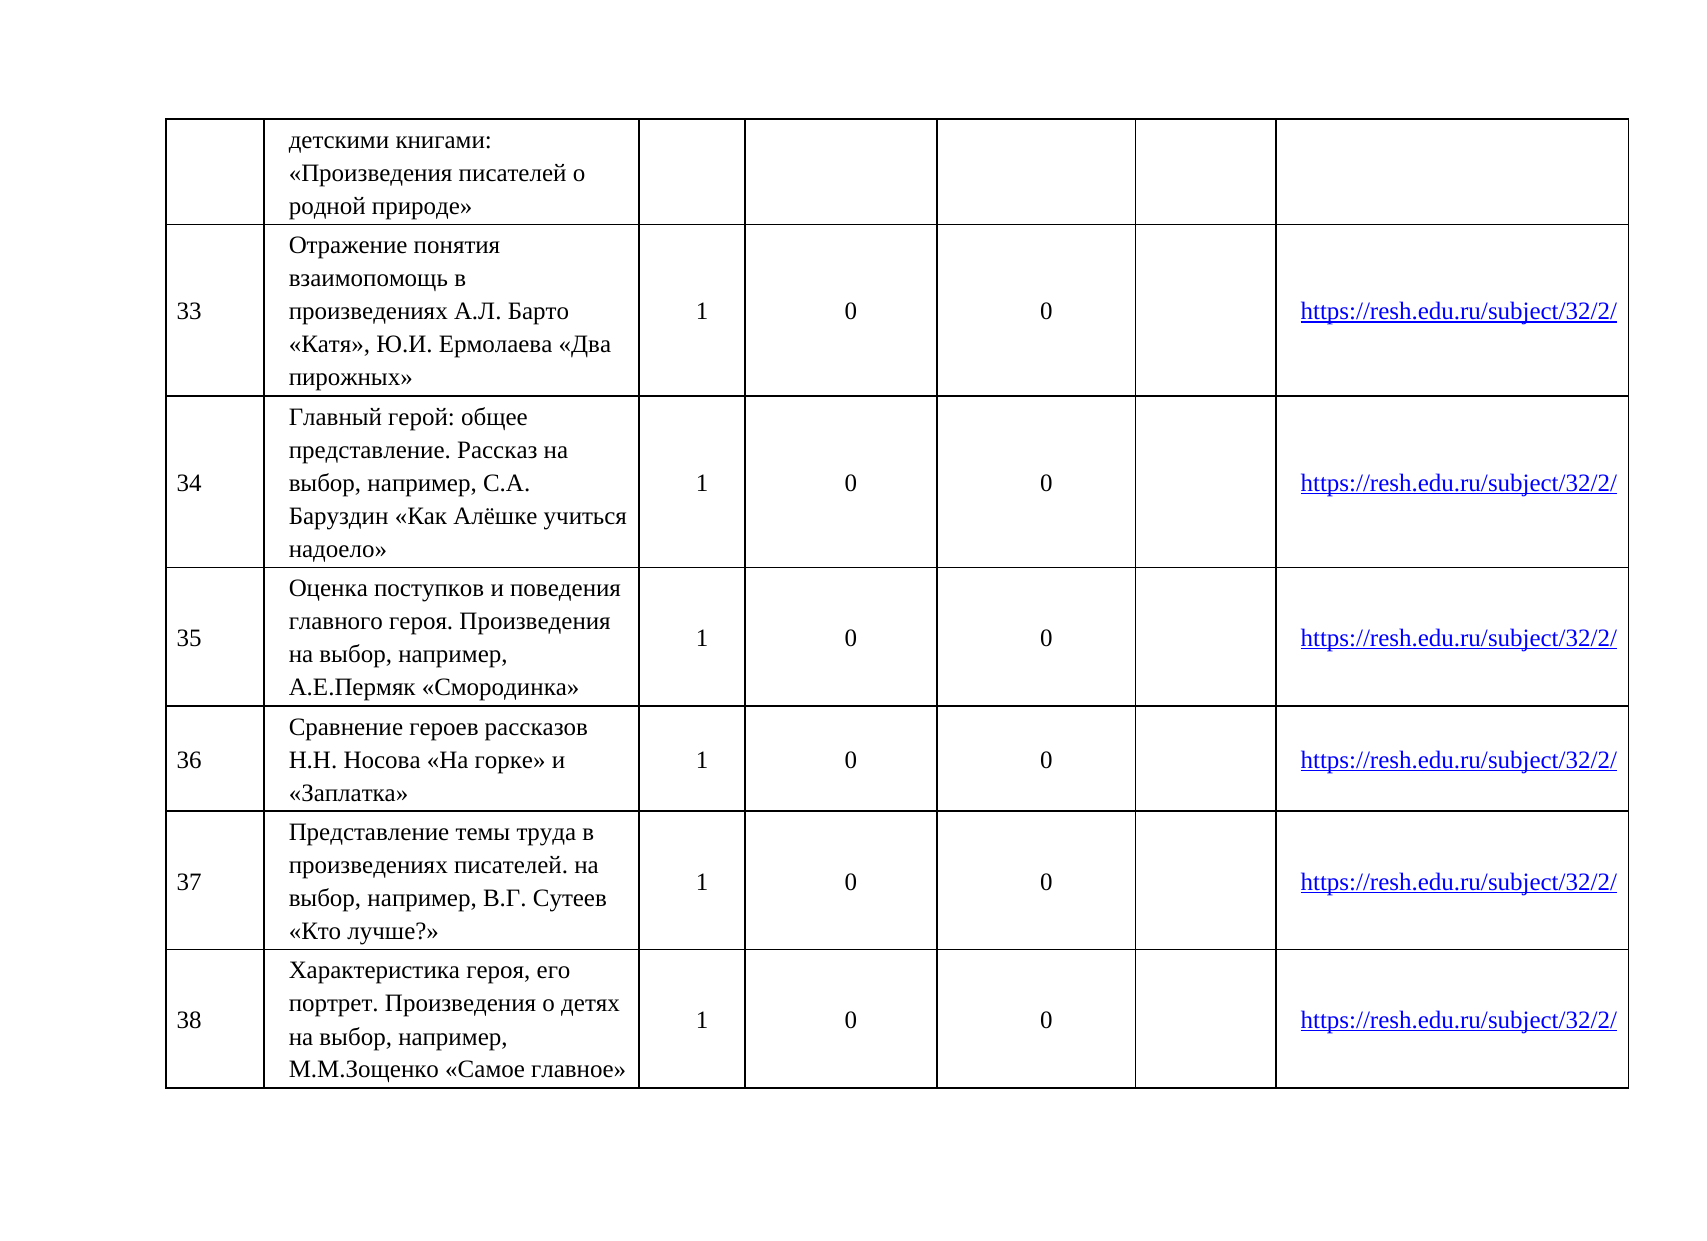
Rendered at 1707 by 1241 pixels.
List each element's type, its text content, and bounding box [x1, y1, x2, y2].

table_cell 1 [640, 707, 744, 810]
table_cell 0 [938, 568, 1135, 705]
table_cell https://resh.edu.ru/subject/32/2/ [1277, 397, 1628, 566]
table_cell https://resh.edu.ru/subject/32/2/ [1277, 225, 1628, 395]
table_cell 0 [938, 120, 1135, 223]
table_cell 1 [640, 812, 744, 949]
table_cell [1136, 812, 1275, 949]
table_cell 0 [746, 120, 936, 223]
table_cell 0 [938, 225, 1135, 395]
table_cell 38 [167, 950, 263, 1087]
table_cell Главный герой: общее представление. Рассказ на выбор, например, С.А. Баруздин «Как Алёшке учиться надоело» [265, 397, 638, 566]
table_cell 0 [746, 225, 936, 395]
table_cell Сравнение героев рассказов Н.Н. Носова «На горке» и «Заплатка» [265, 707, 638, 810]
table_cell [1136, 707, 1275, 810]
table_cell Отражение понятия взаимопомощь в произведениях А.Л. Барто «Катя», Ю.И. Ермолаева «Два пирожных» [265, 225, 638, 395]
table_cell 0 [938, 950, 1135, 1087]
table_cell 0 [746, 950, 936, 1087]
table_cell 0 [746, 397, 936, 566]
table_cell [265, 120, 638, 223]
table_cell 1 [640, 568, 744, 705]
table_cell 34 [167, 397, 263, 566]
table_cell 37 [167, 812, 263, 949]
table_cell 1 [640, 225, 744, 395]
table_cell 1 [640, 120, 744, 223]
table_cell 35 [167, 568, 263, 705]
table_cell [1136, 950, 1275, 1087]
table_cell Представление темы труда в произведениях писателей. на выбор, например, В.Г. Сутеев «Кто лучше?» [265, 812, 638, 949]
table_cell 1 [640, 950, 744, 1087]
table_cell [1136, 225, 1275, 395]
table_cell 32 [167, 120, 263, 223]
table_cell https://resh.edu.ru/subject/32/2/ [1277, 568, 1628, 705]
table_cell [1136, 397, 1275, 566]
table_cell Характеристика героя, его портрет. Произведения о детях на выбор, например, М.М.Зощенко «Самое главное» [265, 950, 638, 1087]
table_cell Оценка поступков и поведения главного героя. Произведения на выбор, например, А.Е.Пермяк «Смородинка» [265, 568, 638, 705]
table_cell https://resh.edu.ru/subject/32/2/ [1277, 707, 1628, 810]
table_cell [1136, 568, 1275, 705]
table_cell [1277, 950, 1628, 1087]
table_cell [1136, 120, 1275, 223]
table_cell 0 [746, 568, 936, 705]
table_cell 33 [167, 225, 263, 395]
table_cell https://resh.edu.ru/subject/32/2/ [1277, 812, 1628, 949]
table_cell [1277, 120, 1628, 223]
table_cell 0 [938, 812, 1135, 949]
table_cell 0 [938, 707, 1135, 810]
table_cell 0 [746, 812, 936, 949]
table_cell 0 [746, 707, 936, 810]
table_cell 36 [167, 707, 263, 810]
table_cell 1 [640, 397, 744, 566]
table_cell 0 [938, 397, 1135, 566]
